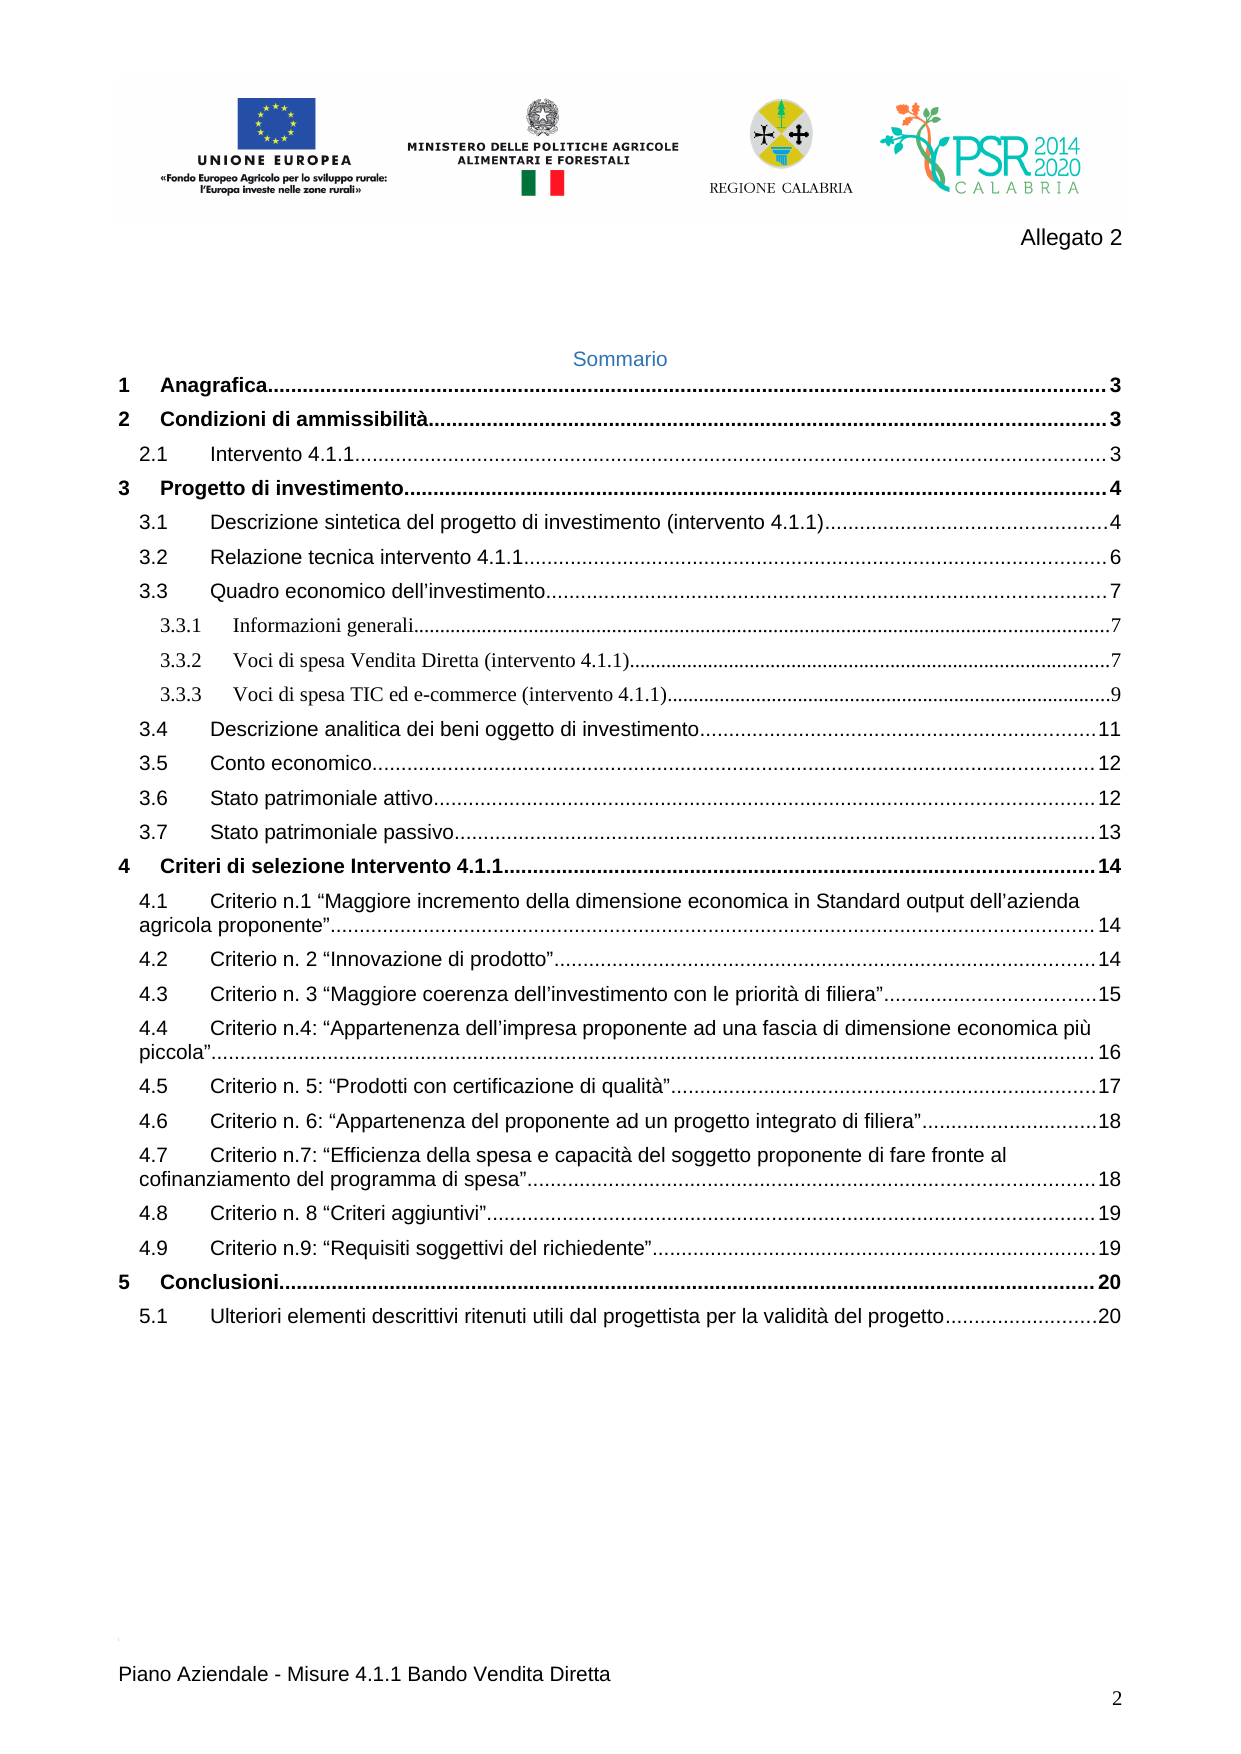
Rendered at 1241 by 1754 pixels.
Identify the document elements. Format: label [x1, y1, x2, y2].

picture [118, 75, 1123, 224]
